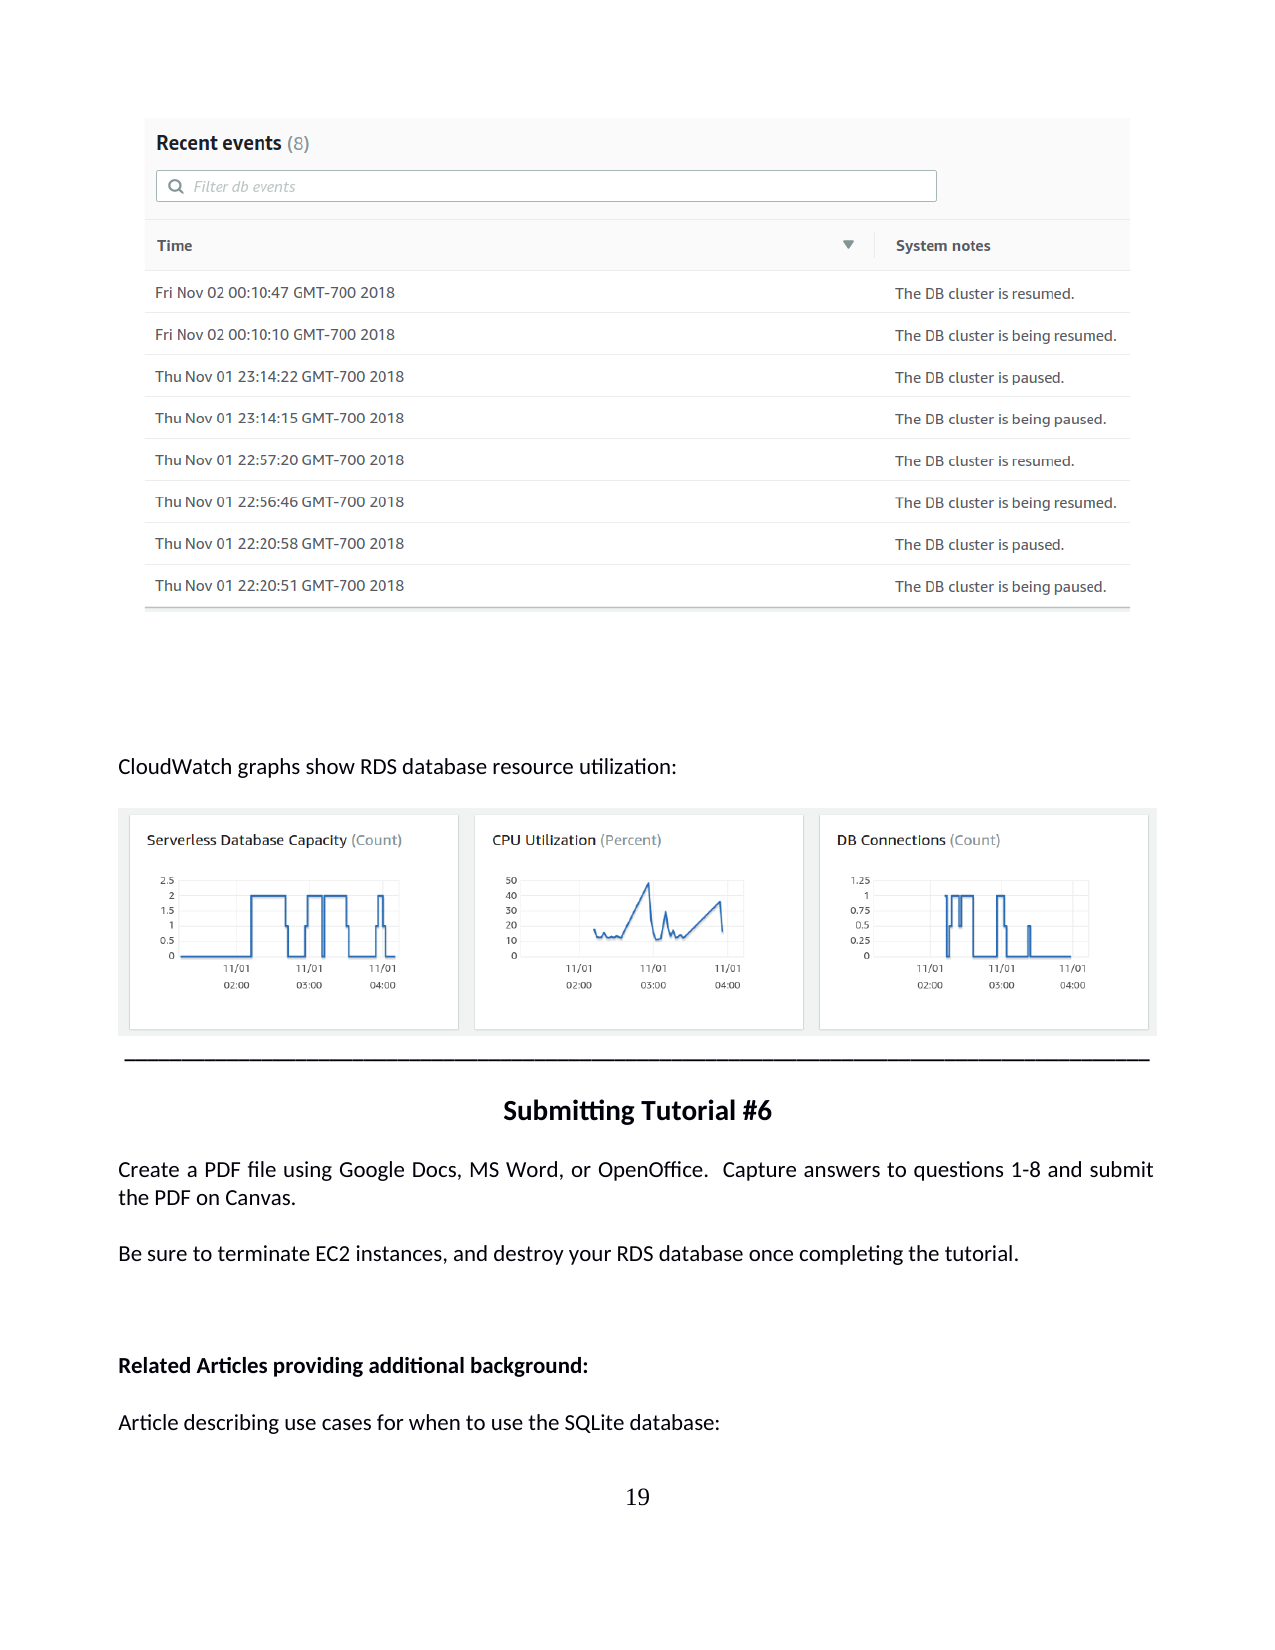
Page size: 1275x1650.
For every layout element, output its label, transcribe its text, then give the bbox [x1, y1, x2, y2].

text Be sure to terminate EC2 instances, and destroy your RDS database once completing the tutorial. [118, 1239, 1157, 1268]
text Submitting Tutorial #6 [118, 1092, 1157, 1127]
text __________________________________________________________________________________________ [118, 1036, 1157, 1064]
text Related Articles providing additional background: [118, 1352, 1157, 1380]
text CloudWatch graphs show RDS database resource utilization: [118, 752, 1157, 780]
text Article describing use cases for when to use the SQLite database: [118, 1408, 1157, 1436]
picture [118, 808, 1157, 1036]
text Create a PDF file using Google Docs, MS Word, or OpenOffice. Capture answers to questions 1-8 and submit the PDF on Canvas. [118, 1156, 1157, 1212]
picture [144, 118, 1131, 612]
